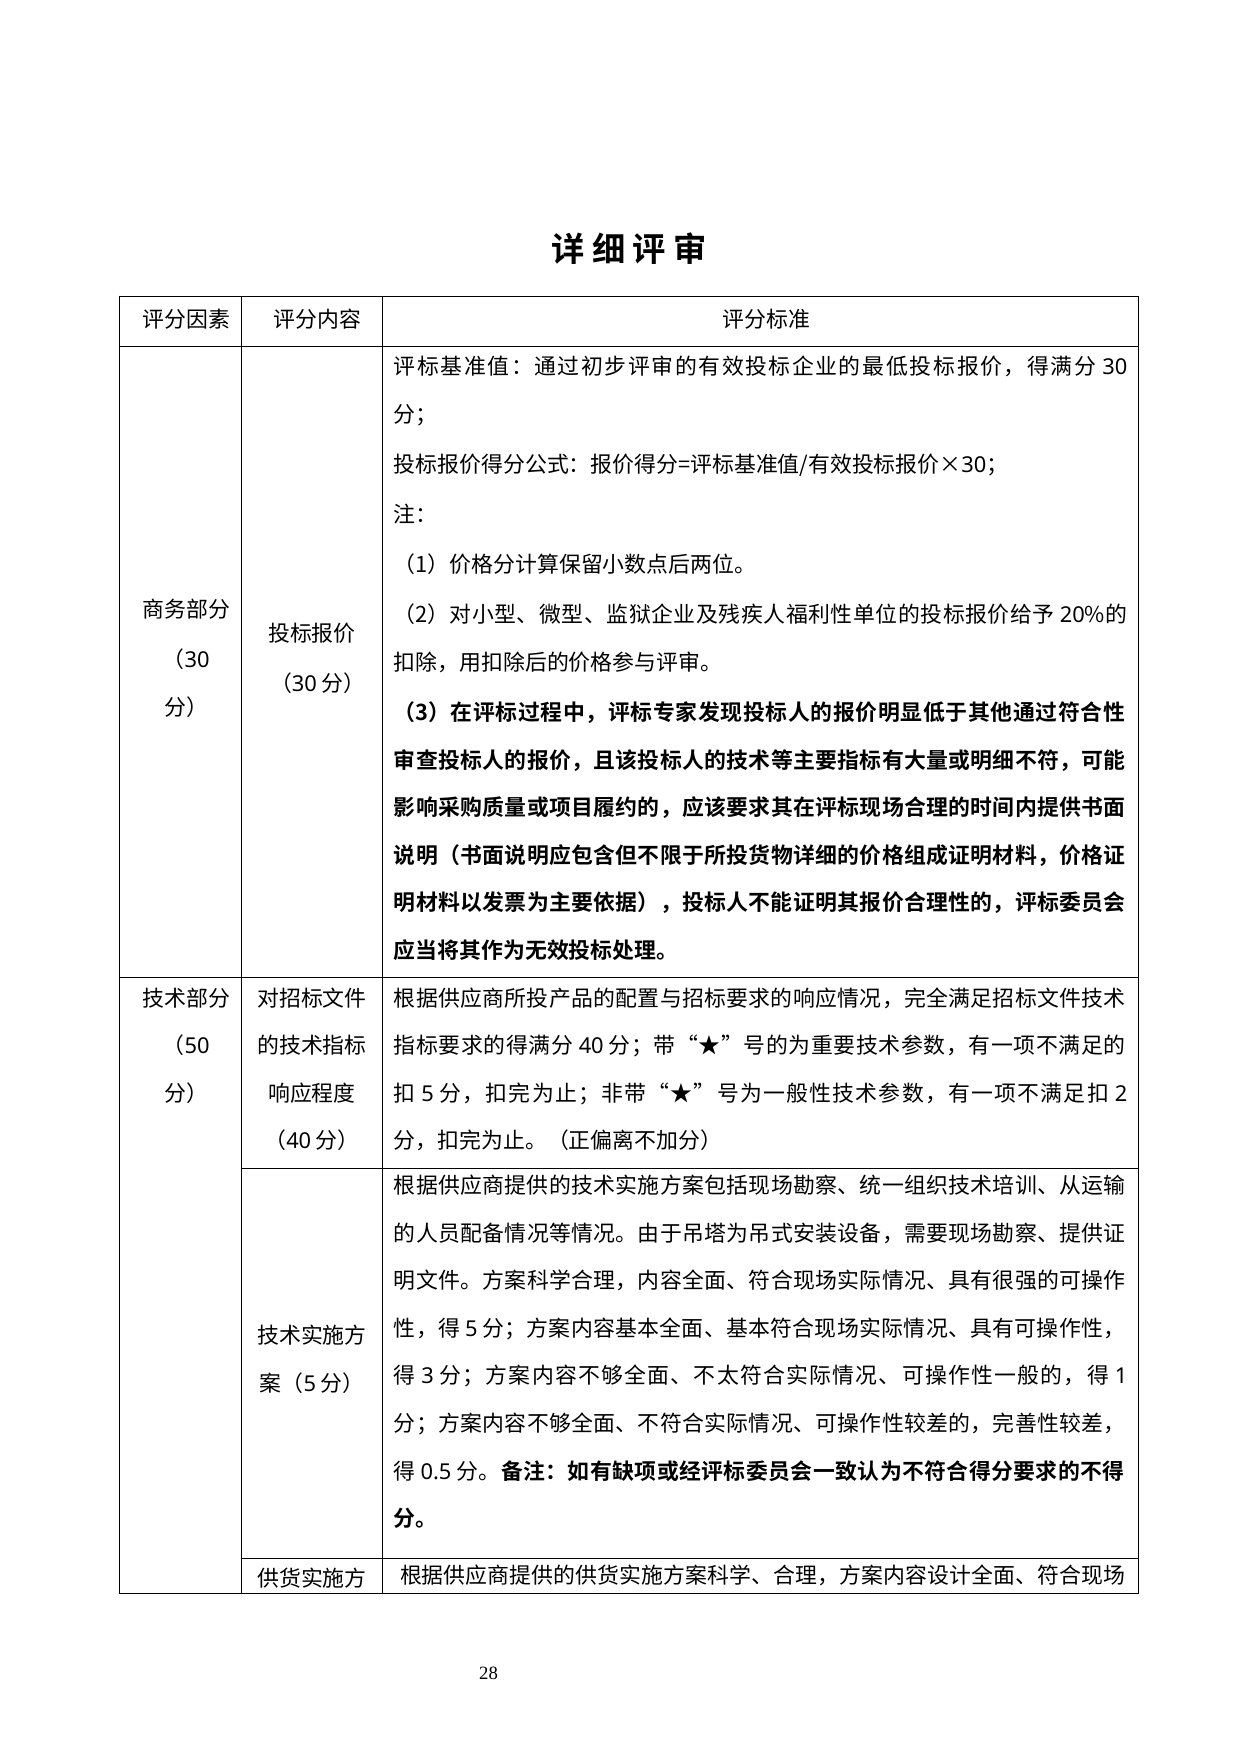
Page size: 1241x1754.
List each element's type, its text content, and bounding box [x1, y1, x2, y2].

table_cell 对招标文件的技术指标响应程度（40分） [242, 978, 382, 1167]
table_cell 商务部分 （30分） [120, 347, 241, 977]
table_cell 根据供应商所投产品的配置与招标要求的响应情况，完全满足招标文件技术指标要求的得满分40分；带“★”号的为重要技术参数，有一项不满足的扣5分，扣完为止；非带“★”号为一般性技术参数，有一项不满足扣2分，扣完为止。（正偏离不加分） [383, 978, 1138, 1167]
table_cell 技术部分（50分） [120, 978, 241, 1593]
table_cell 根据供应商提供的技术实施方案包括现场勘察、统一组织技术培训、从运输的人员配备情况等情况。由于吊塔为吊式安装设备，需要现场勘察、提供证明文件。方案科学合理，内容全面、符合现场实际情况、具有很强的可操作性，得5分；方案内容基本全面、基本符合现场实际情况、具有可操作性，得3分；方案内容不够全面、不太符合实际情况、可操作性一般的，得1分；方案内容不够全面、不符合实际情况、可操作性较差的，完善性较差，得0.5分。备注：如有缺项或经评标委员会一致认为不符合得分要求的不得分。 [383, 1169, 1138, 1557]
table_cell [383, 1559, 1138, 1593]
table_cell 投标报价 （30分） [242, 347, 382, 977]
text 详 细 评 审 [148, 223, 1110, 271]
table_header 评分内容 [242, 297, 382, 346]
table_header 评分标准 [383, 297, 1138, 346]
table_cell 供货实施方案（5分） [242, 1559, 382, 1593]
table_header 评分因素 [120, 297, 241, 346]
table_cell 评标基准值：通过初步评审的有效投标企业的最低投标报价，得满分30分； 投标报价得分公式：报价得分=评标基准值/有效投标报价×30； 注： （1）价格分计算保留小数点后两位。 对小型、微型、监狱企业及残疾人福利性单位的投标报价给予20%的扣除，用扣除后的价格参与评审。 在评标过程中，评标专家发现投标人的报价明显低于其他通过符合性审查投标人的报价，且该投标人的技术等主要指标有大量或明细不符，可能影响采购质量或项目履约的，应该要求其在评标现场合理的时间内提供书面说明（书面说明应包含但不限于所投货物详细的价格组成证明材料，价格证明材料以发票为主要依据），投标人不能证明其报价合理性的，评标委员会应当将其作为无效投标处理。 [383, 347, 1138, 977]
table_cell 技术实施方案（5分） [242, 1169, 382, 1557]
